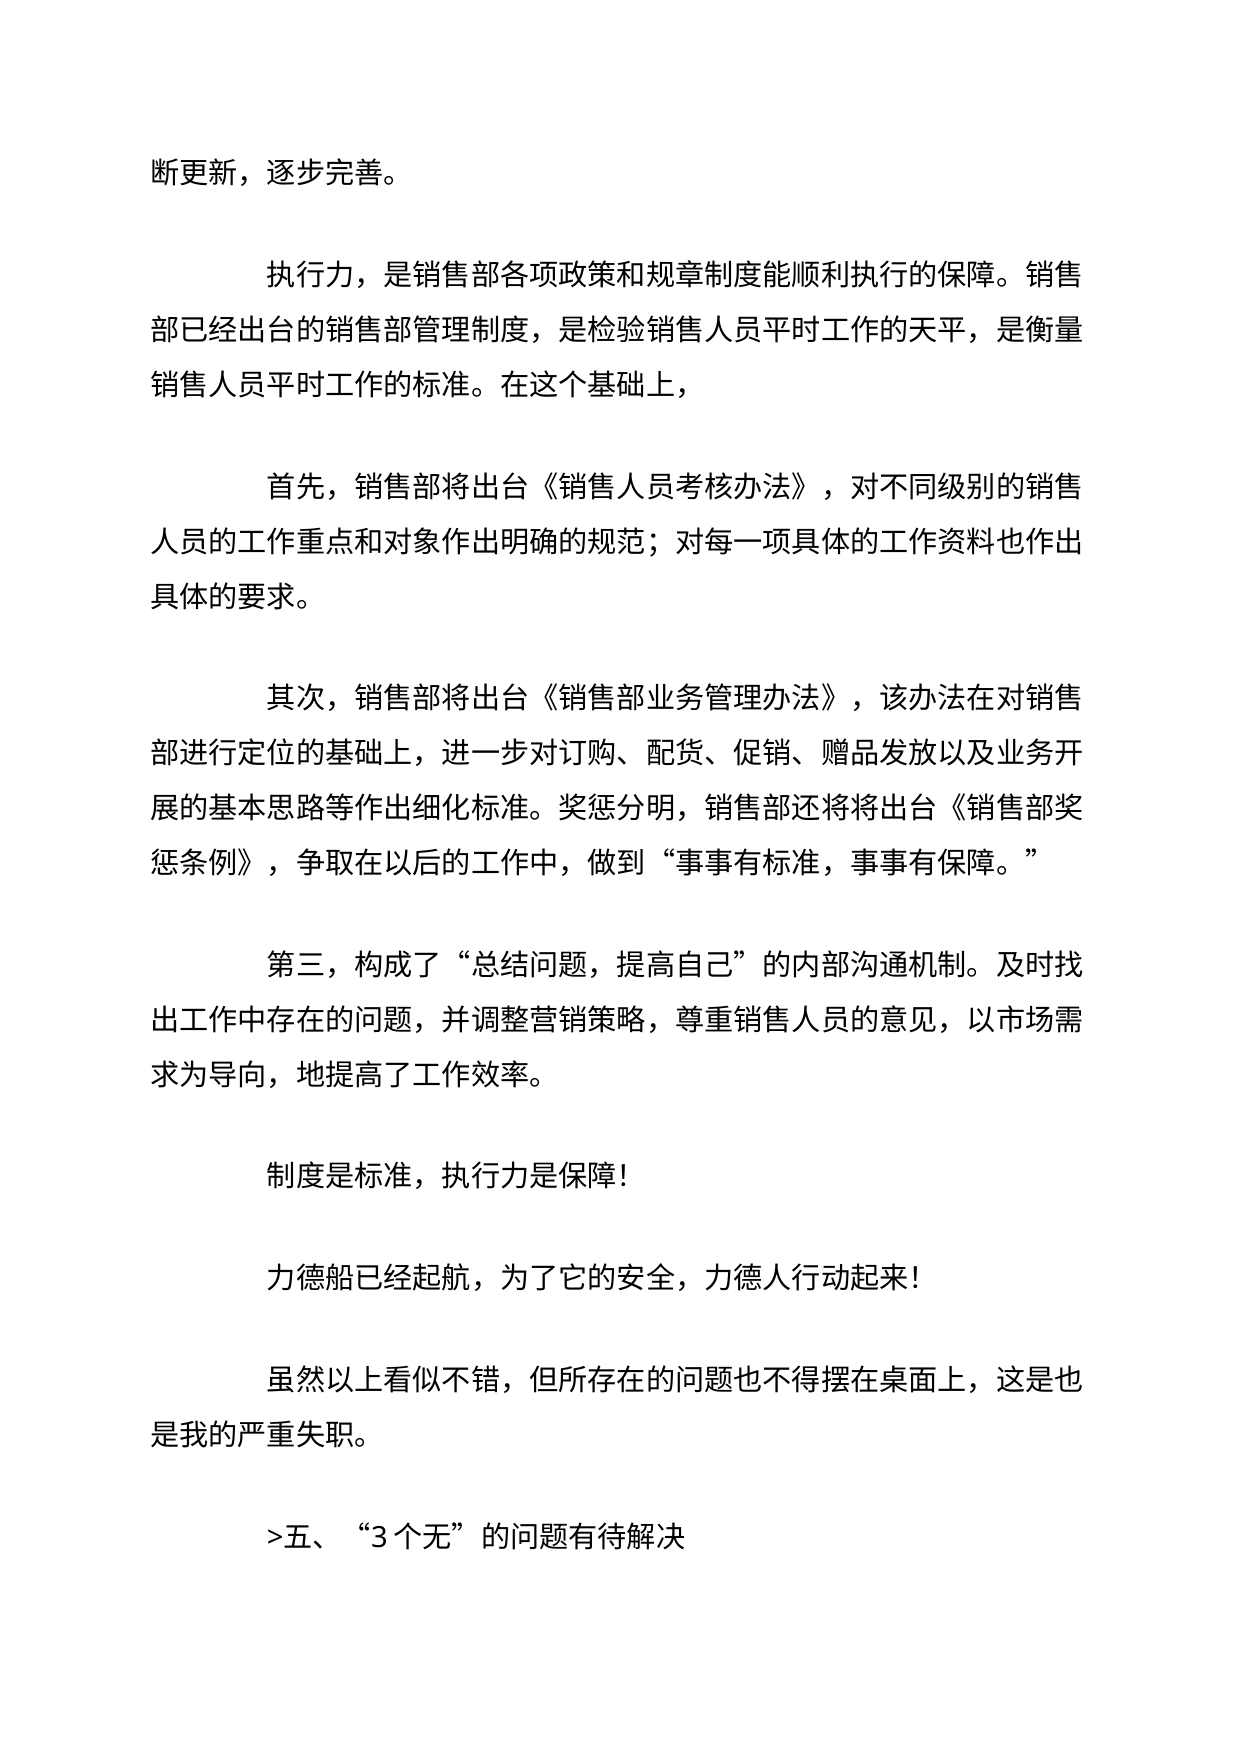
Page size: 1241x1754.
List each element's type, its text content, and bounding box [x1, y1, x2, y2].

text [150, 150, 1090, 192]
text 其次，销售部将出台《销售部业务管理办法》，该办法在对销售部进行定位的基础上，进一步对订购、配货、促销、赠品发放以及业务开展的基本思路等作出细化标准。奖惩分明，销售部还将将出台《销售部奖惩条例》，争取在以后的工作中，做到“事事有标准，事事有保障。” [150, 675, 1090, 882]
text >五、“3个无”的问题有待解决 [150, 1513, 1090, 1556]
text 第三，构成了“总结问题，提高自己”的内部沟通机制。及时找出工作中存在的问题，并调整营销策略，尊重销售人员的意见，以市场需求为导向，地提高了工作效率。 [150, 941, 1090, 1093]
text 力德船已经起航，为了它的安全，力德人行动起来！ [150, 1255, 1090, 1297]
text 首先，销售部将出台《销售人员考核办法》，对不同级别的销售人员的工作重点和对象作出明确的规范；对每一项具体的工作资料也作出具体的要求。 [150, 463, 1090, 615]
text 执行力，是销售部各项政策和规章制度能顺利执行的保障。销售部已经出台的销售部管理制度，是检验销售人员平时工作的天平，是衡量销售人员平时工作的标准。在这个基础上， [150, 252, 1090, 404]
text 制度是标准，执行力是保障！ [150, 1153, 1090, 1195]
text 虽然以上看似不错，但所存在的问题也不得摆在桌面上，这是也是我的严重失职。 [150, 1356, 1090, 1454]
